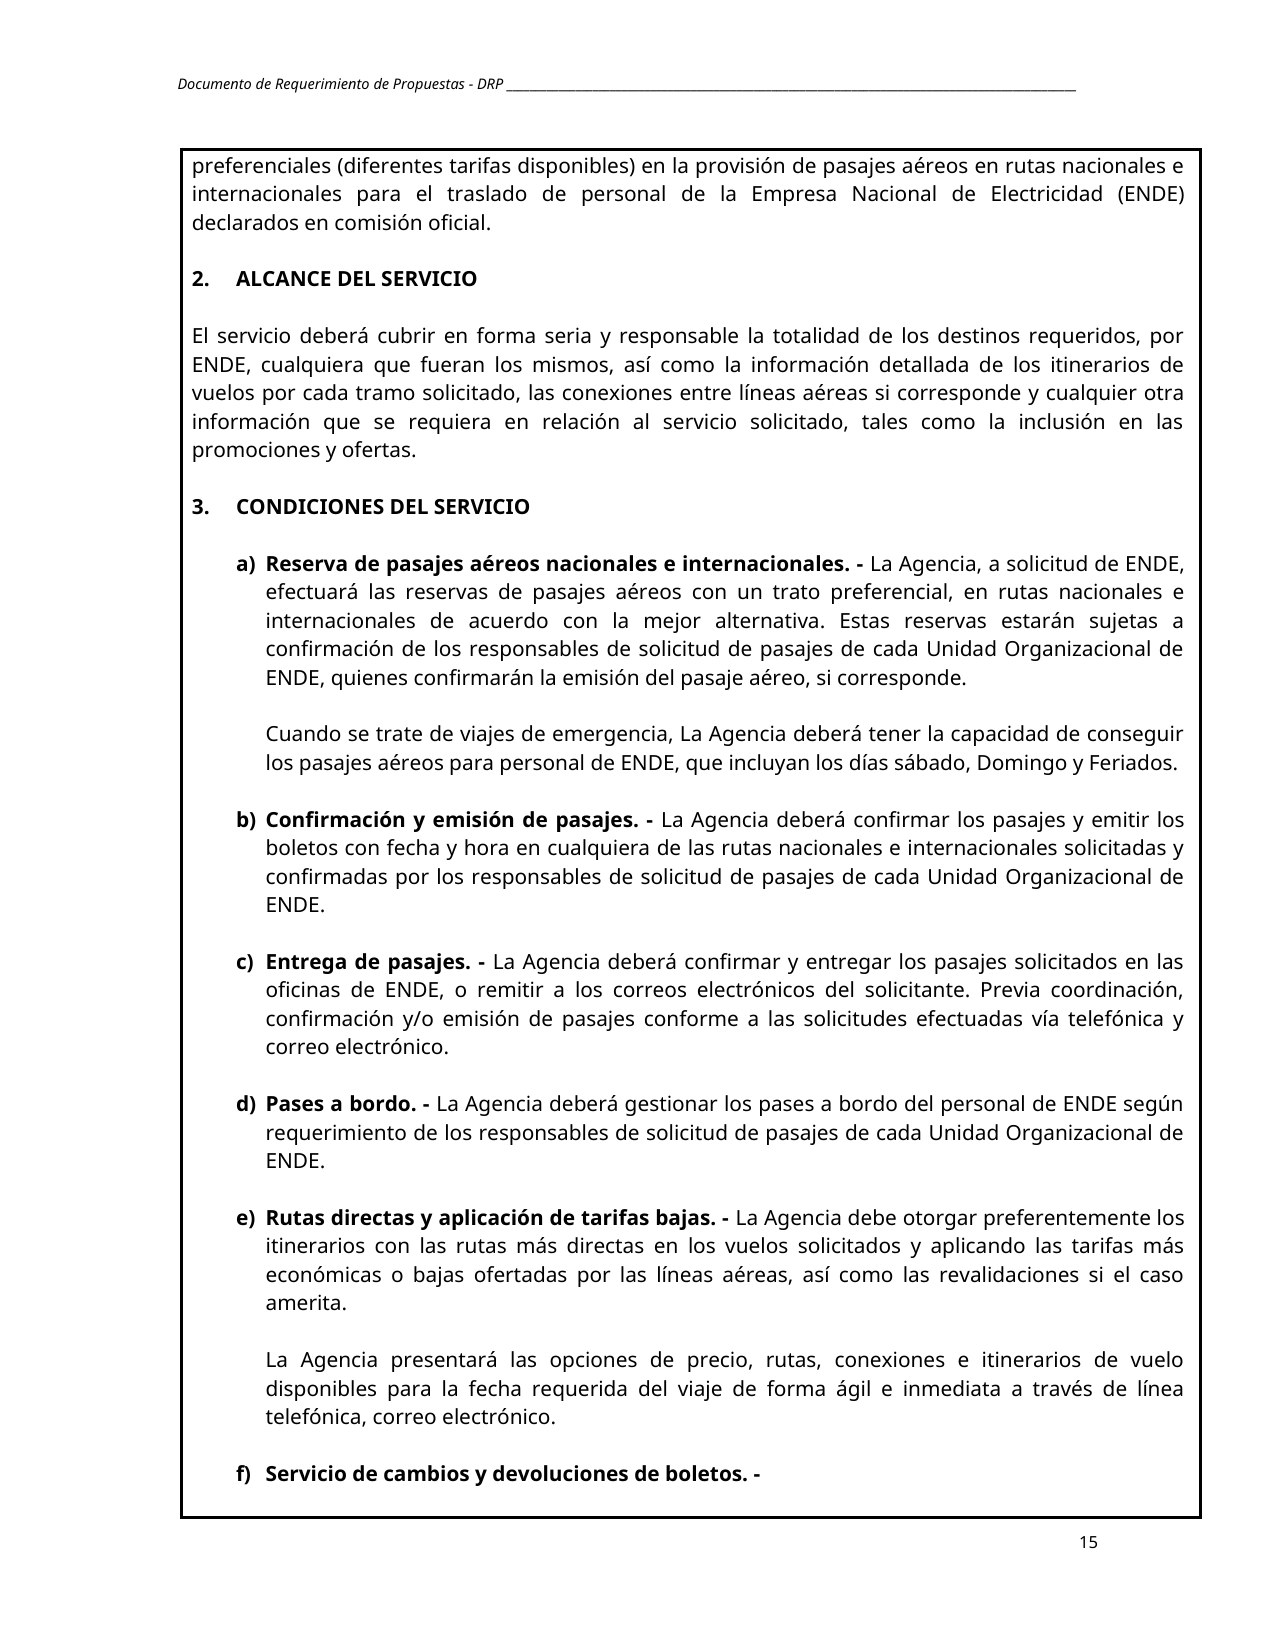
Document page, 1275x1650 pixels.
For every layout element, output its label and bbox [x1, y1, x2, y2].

table_cell [183, 151, 1199, 1516]
